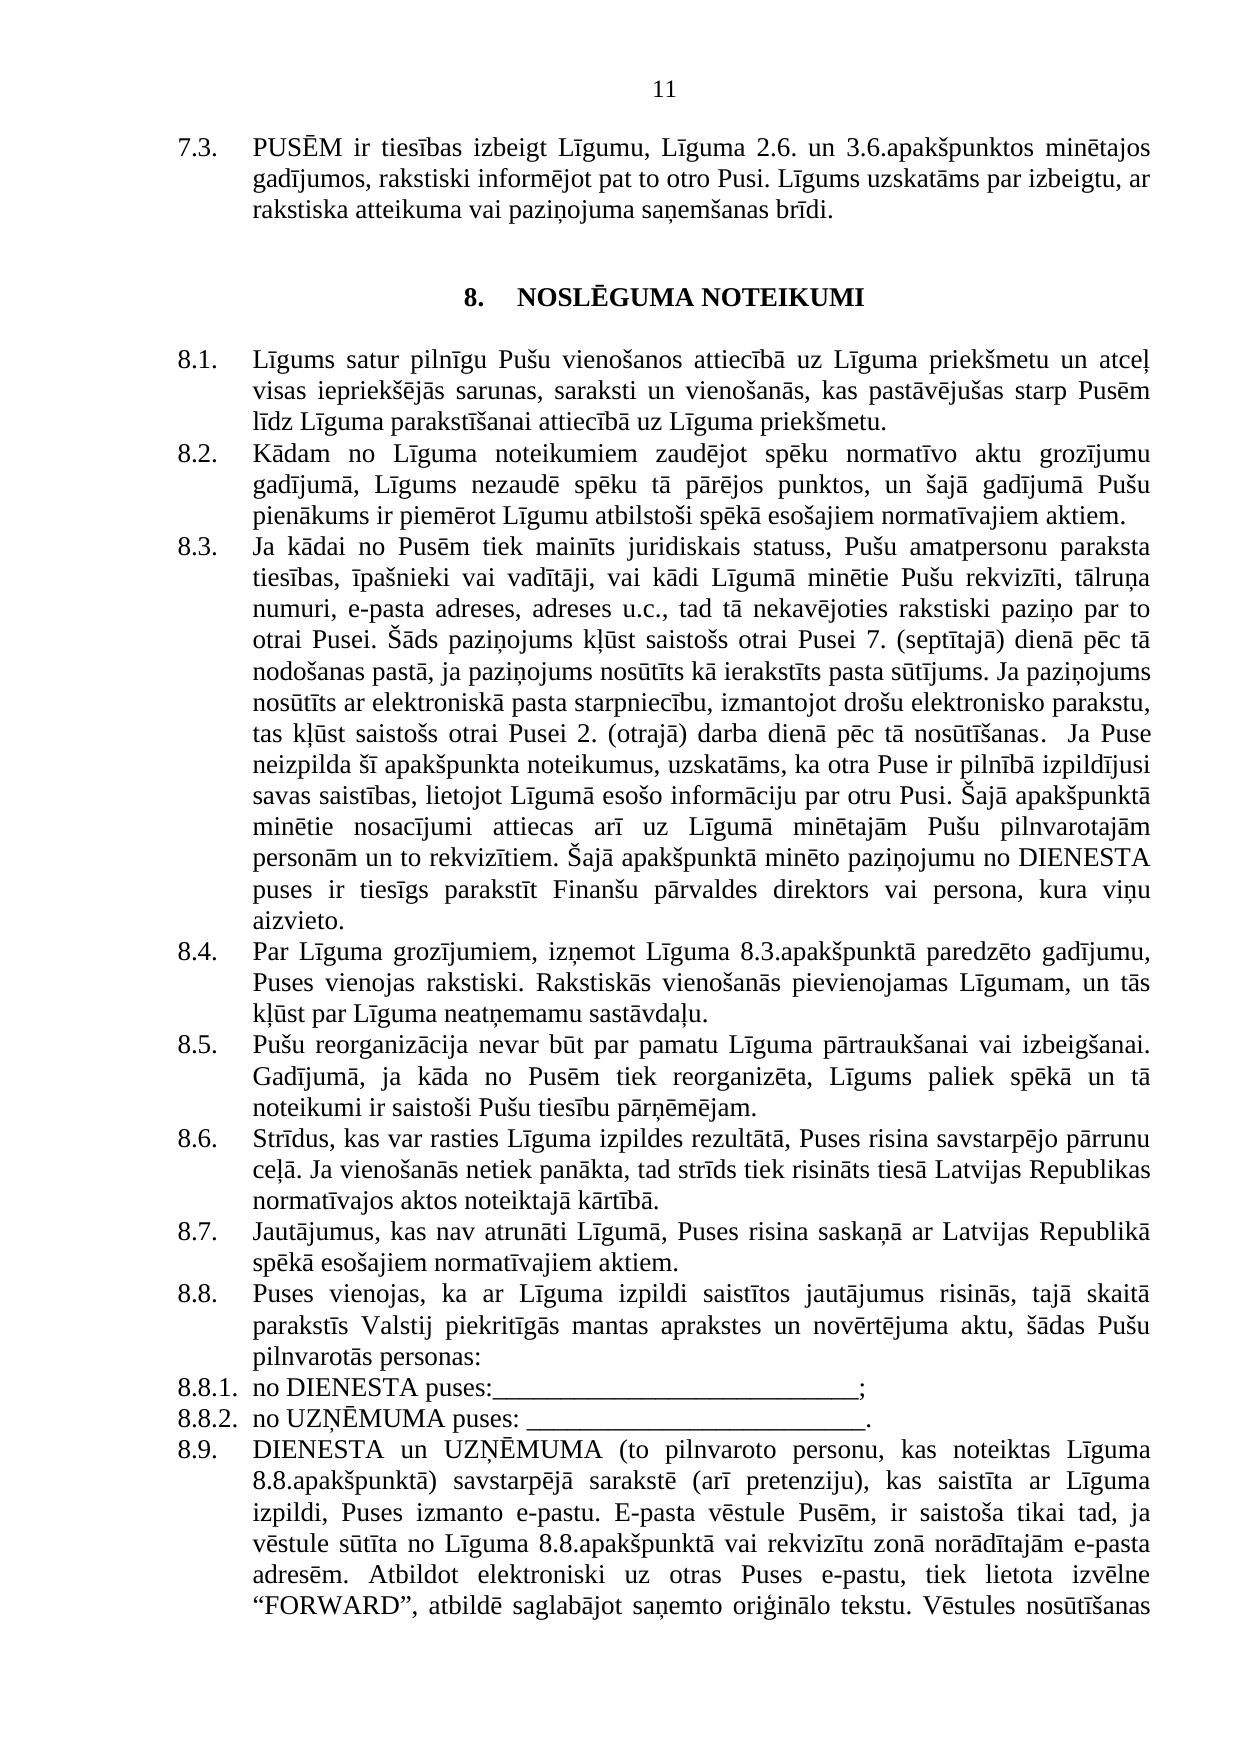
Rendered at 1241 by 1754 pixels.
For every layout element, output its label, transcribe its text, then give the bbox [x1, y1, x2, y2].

list no UZŅĒMUMA puses: _________________________. [177, 1402, 1152, 1433]
list Strīdus, kas var rasties Līguma izpildes rezultātā, Puses risina savstarpējo pārrunu ceļā. Ja vienošanās netiek panākta, tad strīds tiek risināts tiesā Latvijas Republikas normatīvajos aktos noteiktajā kārtībā. [177, 1122, 1152, 1215]
list PUSĒM ir tiesības izbeigt Līgumu, Līguma 2.6. un 3.6.apakšpunktos minētajos gadījumos, rakstiski informējot pat to otro Pusi. Līgums uzskatāms par izbeigtu, ar rakstiska atteikuma vai paziņojuma saņemšanas brīdi. [177, 131, 1152, 225]
list satur pilnīgu Pušu vienošanos attiecībā uz Līguma priekšmetu un atceļ visas iepriekšējās sarunas, saraksti un vienošanās, kas pastāvējušas starp Pusēm līdz Līguma parakstīšanai attiecībā uz Līguma priekšmetu. [177, 343, 1152, 437]
list Par Līguma grozījumiem, izņemot Līguma 8.3.apakšpunktā paredzēto gadījumu, Puses vienojas rakstiski. Rakstiskās vienošanās pievienojamas Līgumam, un tās kļūst par Līguma neatņemamu sastāvdaļu. [177, 935, 1152, 1028]
list no DIENESTA puses:___________________________; [177, 1371, 1152, 1402]
list Jautājumus, kas nav atrunāti Līgumā, Puses risina saskaņā ar Latvijas Republikā spēkā esošajiem normatīvajiem aktiem. [177, 1215, 1152, 1278]
subtitle NOSLĒGUMA NOTEIKUMI [177, 281, 1152, 312]
list Ja kādai no Pusēm tiek mainīts juridiskais statuss, Pušu amatpersonu paraksta tiesības, īpašnieki vai vadītāji, vai kādi Līgumā minētie Pušu rekvizīti, tālruņa numuri, e-pasta adreses, adreses u.c., tad tā nekavējoties rakstiski paziņo par to otrai Pusei. Šāds paziņojums kļūst saistošs otrai Pusei 7. (septītajā) dienā pēc tā nodošanas pastā, ja paziņojums nosūtīts kā ierakstīts pasta sūtījums. Ja paziņojums nosūtīts ar elektroniskā pasta starpniecību, izmantojot drošu elektronisko parakstu, tas kļūst saistošs otrai Pusei 2. (otrajā) darba dienā pēc tā nosūtīšanas. Ja Puse neizpilda šī apakšpunkta noteikumus, uzskatāms, ka otra Puse ir pilnībā izpildījusi savas saistības, lietojot Līgumā esošo informāciju par otru Pusi. Šajā apakšpunktā minētie nosacījumi attiecas arī uz Līgumā minētajām Pušu pilnvarotajām personām un to rekvizītiem. Šajā apakšpunktā minēto paziņojumu no DIENESTA puses ir tiesīgs parakstīt Finanšu pārvaldes direktors vai persona, kura viņu aizvieto. [177, 530, 1152, 935]
list Puses vienojas, ka ar Līguma izpildi saistītos jautājumus risinās, tajā skaitā parakstīs Valstij piekritīgās mantas aprakstes un novērtējuma aktu, šādas Pušu pilnvarotās personas: [177, 1278, 1152, 1371]
list Kādam no Līguma noteikumiem zaudējot spēku normatīvo aktu grozījumu gadījumā, nezaudē spēku tā pārējos punktos, un šajā gadījumā Pušu pienākums ir piemērot Līgumu atbilstoši spēkā esošajiem normatīvajiem aktiem. [177, 437, 1152, 530]
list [177, 1433, 1152, 1620]
list Pušu reorganizācija nevar būt par pamatu Līguma pārtraukšanai vai izbeigšanai. Gadījumā, ja kāda no Pusēm tiek reorganizēta, Līgums paliek spēkā un tā noteikumi ir saistoši Pušu tiesību pārņēmējam. [177, 1028, 1152, 1122]
